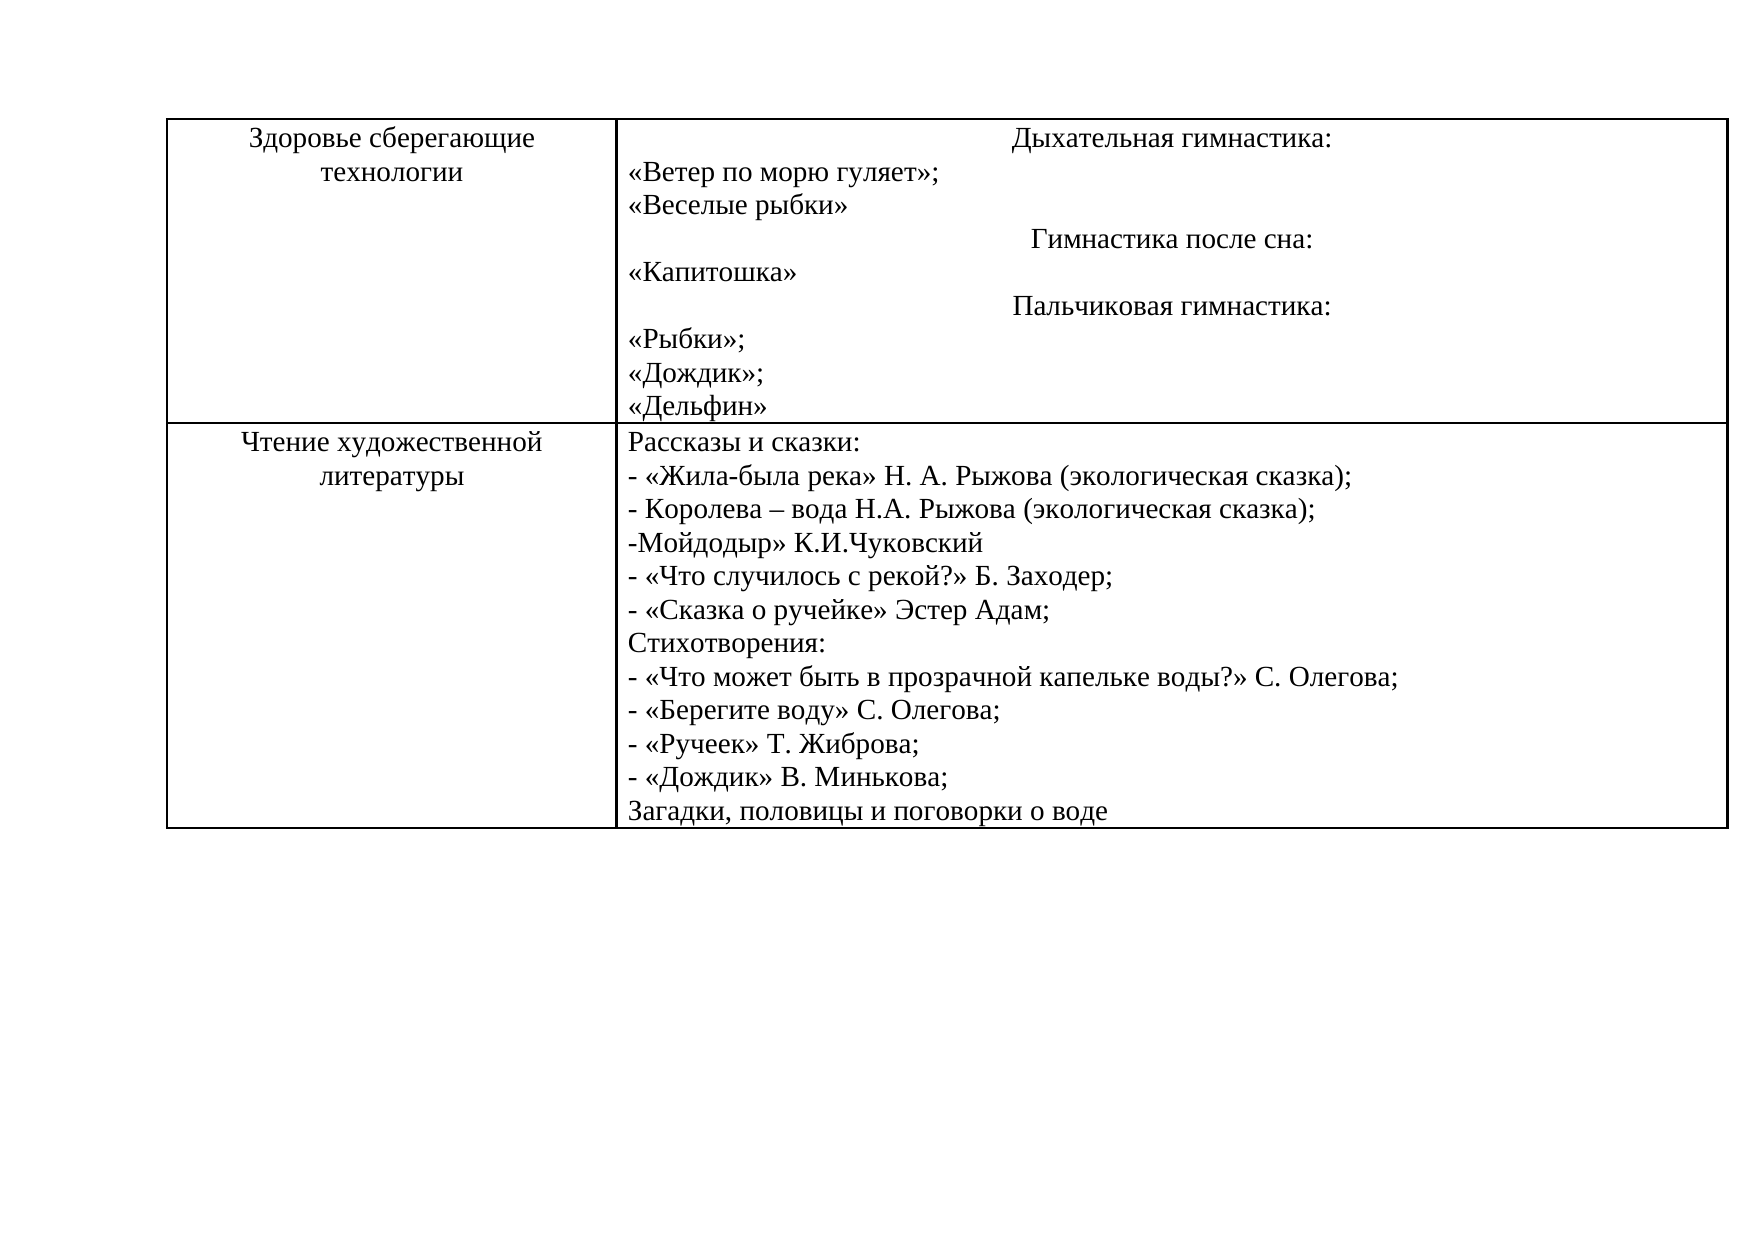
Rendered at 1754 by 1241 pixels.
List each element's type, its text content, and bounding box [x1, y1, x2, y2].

table_cell Дыхательная гимнастика: «Ветер по морю гуляет»; «Веселые рыбки» Гимнастика после сна: «Капитошка» Пальчиковая гимнастика: «Рыбки»; «Дождик»; «Дельфин» [618, 120, 1726, 422]
table_cell Рассказы и сказки: - «Жила-была река» Н. А. Рыжова (экологическая сказка); - Королева – вода Н.А. Рыжова (экологическая сказка); -Мойдодыр» К.И.Чуковский - «Что случилось с рекой?» Б. Заходер; - «Сказка о ручейке» Эстер Адам; Стихотворения: - «Что может быть в прозрачной капельке воды?» С. Олегова; - «Берегите воду» С. Олегова; - «Ручеек» Т. Жиброва; - «Дождик» В. Минькова; Загадки, половицы и поговорки о воде [618, 424, 1726, 827]
table_cell Чтение художественной литературы [168, 424, 615, 827]
table_cell Здоровье сберегающие технологии [168, 120, 615, 422]
